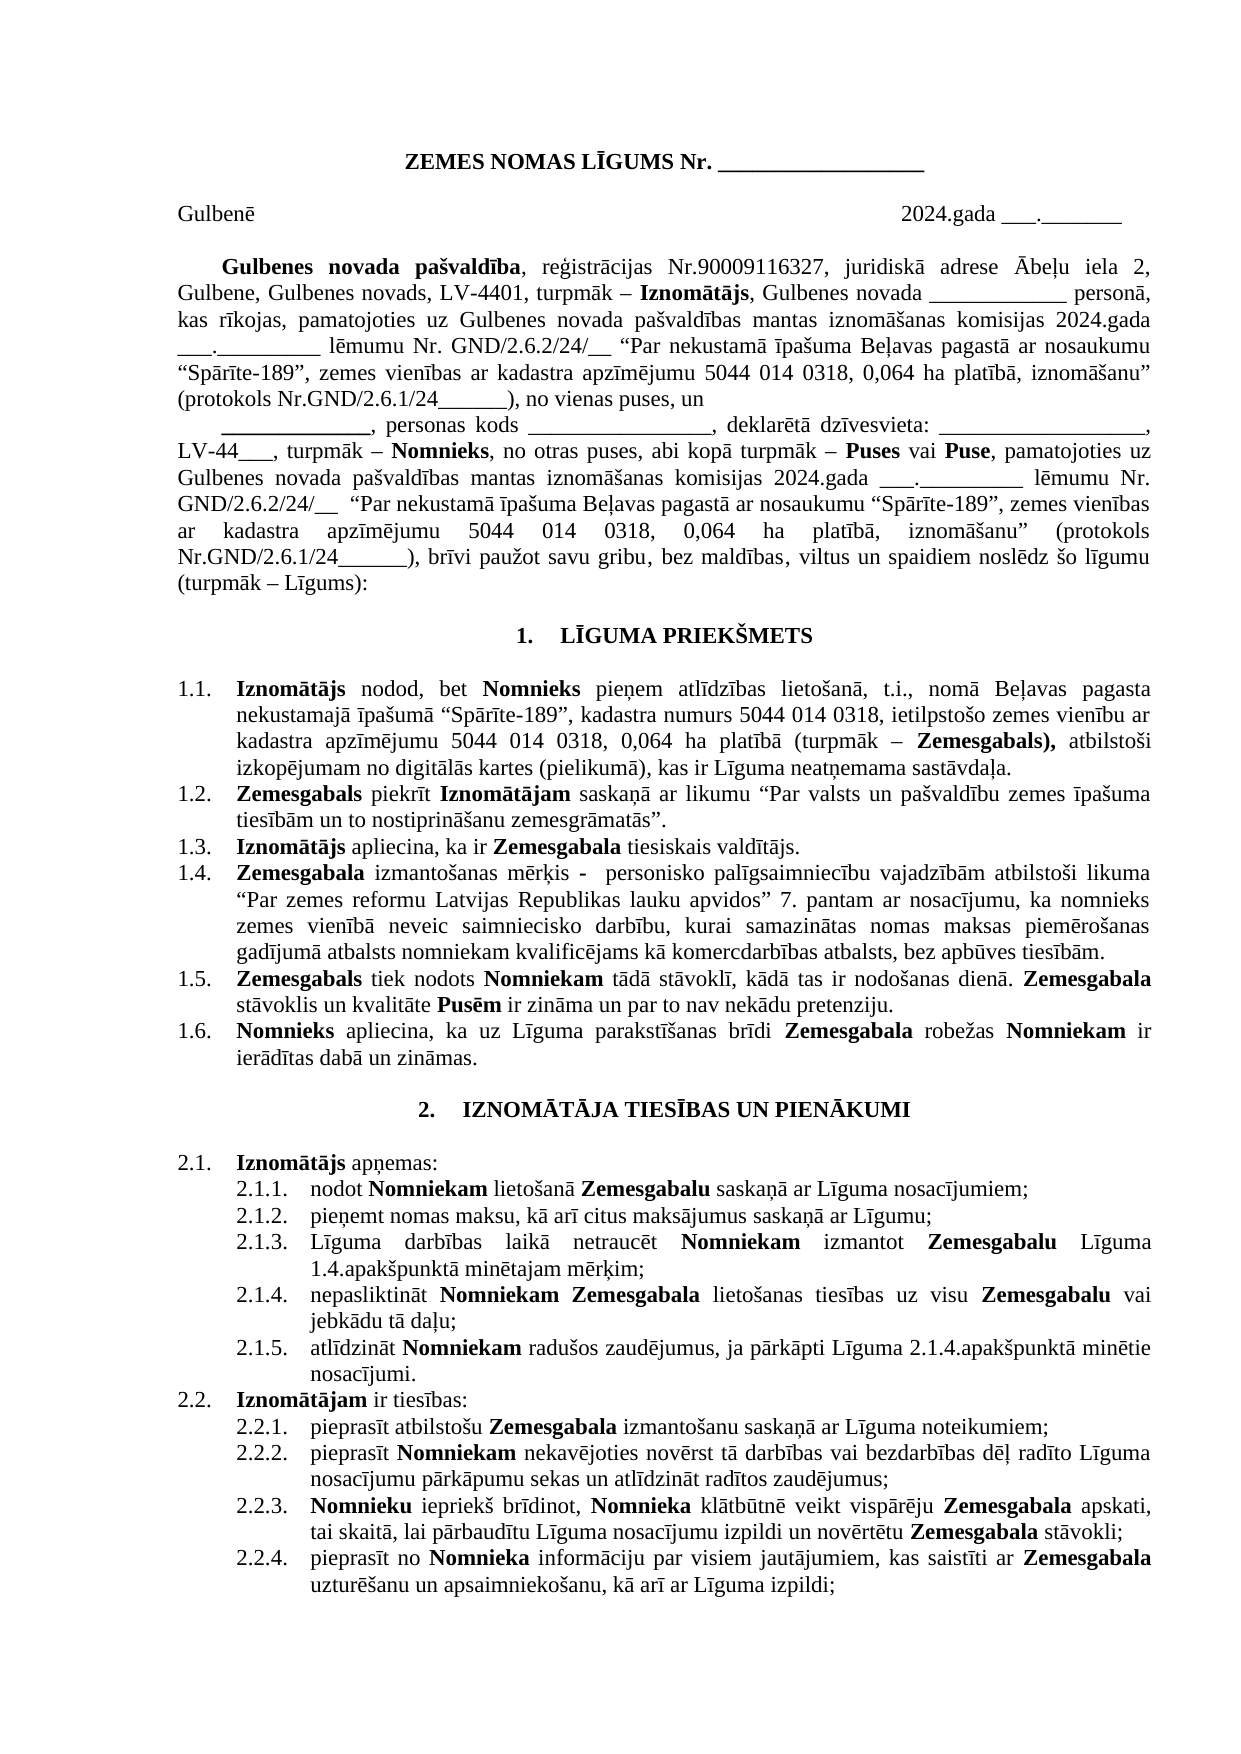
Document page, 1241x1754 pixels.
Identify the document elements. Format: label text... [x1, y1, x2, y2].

list atlīdzināt Nomniekam radušos zaudējumus, ja pārkāpti Līguma 2.1.4.apakšpunktā minētie nosacījumi. [236, 1334, 1152, 1386]
text _____________, personas kods ________________, deklarētā dzīvesvieta: __________________, LV-44___, turpmāk – Nomnieks, no otras puses, abi kopā turpmāk – Puses vai Puse, pamatojoties uz Gulbenes novada pašvaldības mantas iznomāšanas komisijas 2024.gada ___._________ lēmumu Nr. GND/2.6.2/24/__ “Par nekustamā īpašuma Beļavas pagastā ar nosaukumu “Spārīte-189”, zemes vienības ar kadastra apzīmējumu 5044 014 0318, 0,064 ha platībā, iznomāšanu” (protokols Nr.GND/2.6.1/24______), brīvi paužot savu gribu‚ bez maldības‚ viltus un spaidiem noslēdz šo līgumu (turpmāk – Līgums): [177, 411, 1152, 596]
list pieprasīt no Nomnieka informāciju par visiem jautājumiem, kas saistīti ar Zemesgabala uzturēšanu un apsaimniekošanu, kā arī ar Līguma izpildi; [236, 1544, 1152, 1597]
list pieprasīt Nomniekam nekavējoties novērst tā darbības vai bezdarbības dēļ radīto Līguma nosacījumu pārkāpumu sekas un atlīdzināt radītos zaudējumus; [236, 1439, 1152, 1492]
list Nomnieks apliecina, ka uz Līguma parakstīšanas brīdi Zemesgabala robežas Nomniekam ir ierādītas dabā un zināmas. [177, 1017, 1152, 1070]
list pieņemt nomas maksu, kā arī citus maksājumus saskaņā ar Līgumu; [236, 1202, 1152, 1228]
list nodot Nomniekam lietošanā Zemesgabalu saskaņā ar Līguma nosacījumiem; [236, 1176, 1152, 1202]
text Gulbenes novada pašvaldība, reģistrācijas Nr.90009116327, juridiskā adrese Ābeļu iela 2, Gulbene, Gulbenes novads, LV-4401, turpmāk – Iznomātājs, Gulbenes novada ____________ personā, kas rīkojas, pamatojoties uz Gulbenes novada pašvaldības mantas iznomāšanas komisijas 2024.gada ___._________ lēmumu Nr. GND/2.6.2/24/__ “Par nekustamā īpašuma Beļavas pagastā ar nosaukumu “Spārīte-189”, zemes vienības ar kadastra apzīmējumu 5044 014 0318, 0,064 ha platībā, iznomāšanu” (protokols Nr.GND/2.6.1/24______), no vienas puses, un [177, 253, 1152, 411]
text Gulbenē 2024.gada ___._______ [177, 200, 1152, 227]
list Nomnieku iepriekš brīdinot, Nomnieka klātbūtnē veikt vispārēju Zemesgabala apskati, tai skaitā, lai pārbaudītu Līguma nosacījumu izpildi un novērtētu Zemesgabala stāvokli; [236, 1492, 1152, 1544]
list Iznomātājs nodod, bet Nomnieks pieņem atlīdzības lietošanā, t.i., nomā Beļavas pagasta nekustamajā īpašumā “Spārīte-189”, kadastra numurs 5044 014 0318, ietilpstošo zemes vienību ar kadastra apzīmējumu 5044 014 0318, 0,064 ha platībā (turpmāk – Zemesgabals), atbilstoši izkopējumam no digitālās kartes (pielikumā), kas ir Līguma neatņemama sastāvdaļa. [177, 675, 1152, 780]
list Iznomātājs apņemas: [177, 1149, 1152, 1176]
list pieprasīt atbilstošu Zemesgabala izmantošanu saskaņā ar Līguma noteikumiem; [236, 1413, 1152, 1439]
list Līguma darbības laikā netraucēt Nomniekam izmantot Zemesgabalu Līguma 1.4.apakšpunktā minētajam mērķim; [236, 1228, 1152, 1281]
list nepasliktināt Nomniekam Zemesgabala lietošanas tiesības uz visu Zemesgabalu vai jebkādu tā daļu; [236, 1281, 1152, 1334]
list Iznomātājam ir tiesības: [177, 1386, 1152, 1413]
list Līguma priekšmets [177, 622, 1152, 648]
list Iznomātājs apliecina, ka ir Zemesgabala tiesiskais valdītājs. [177, 833, 1152, 859]
list IZNOMĀTĀJA TIESĪBAS UN PIENĀKUMI [177, 1096, 1152, 1123]
list Zemesgabals tiek nodots Nomniekam tādā stāvoklī, kādā tas ir nodošanas dienā. Zemesgabala stāvoklis un kvalitāte Pusēm ir zināma un par to nav nekādu pretenziju. [177, 965, 1152, 1017]
text ZEMES NOMAS LĪGUMS Nr. __________________ [177, 148, 1152, 174]
list Zemesgabala izmantošanas mērķis - personisko palīgsaimniecību vajadzībām atbilstoši likuma “Par zemes reformu Latvijas Republikas lauku apvidos” 7. pantam ar nosacījumu, ka nomnieks zemes vienībā neveic saimniecisko darbību, kurai samazinātas nomas maksas piemērošanas gadījumā atbalsts nomniekam kvalificējams kā komercdarbības atbalsts, bez apbūves tiesībām. [177, 859, 1152, 965]
list Zemesgabals piekrīt Iznomātājam saskaņā ar likumu “Par valsts un pašvaldību zemes īpašuma tiesībām un to nostiprināšanu zemesgrāmatās”. [177, 780, 1152, 833]
